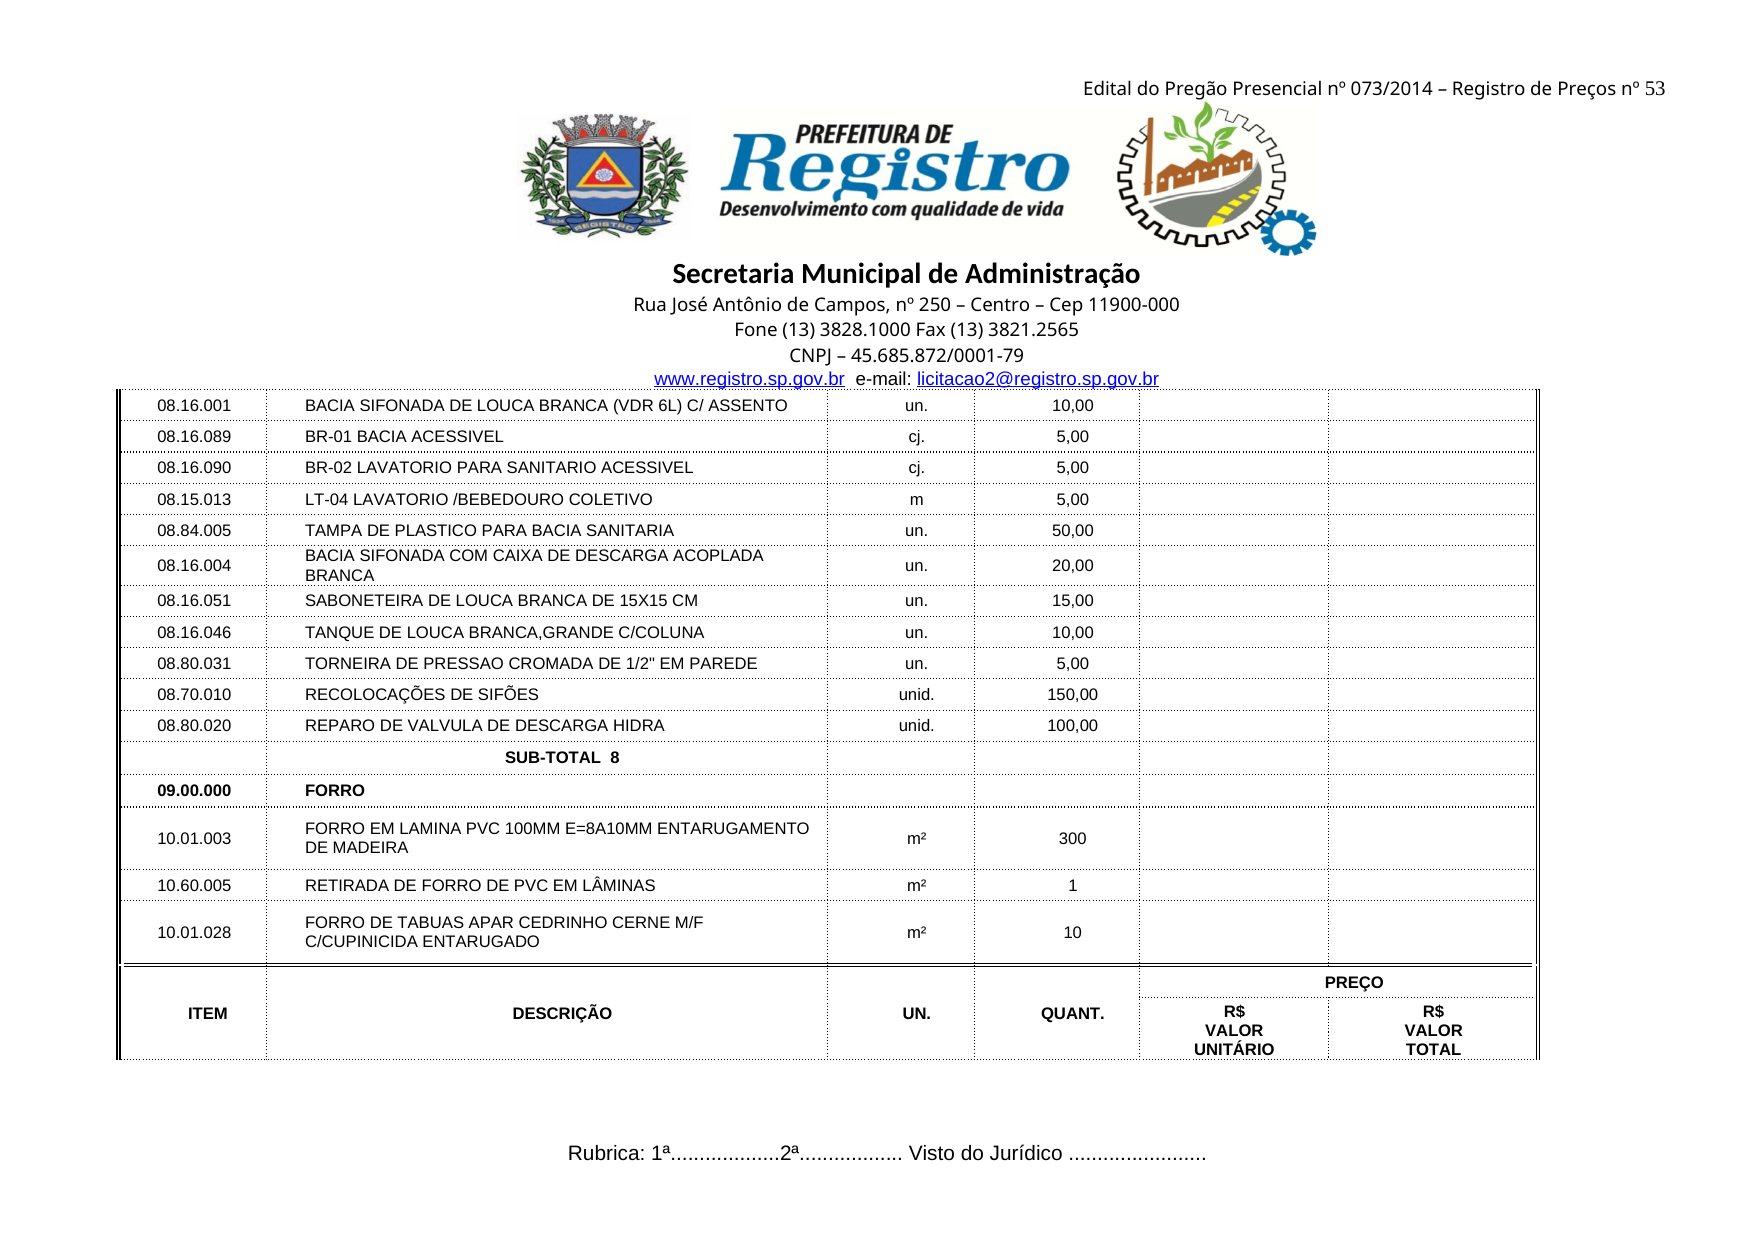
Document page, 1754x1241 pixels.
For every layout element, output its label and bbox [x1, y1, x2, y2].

picture [480, 100, 1334, 256]
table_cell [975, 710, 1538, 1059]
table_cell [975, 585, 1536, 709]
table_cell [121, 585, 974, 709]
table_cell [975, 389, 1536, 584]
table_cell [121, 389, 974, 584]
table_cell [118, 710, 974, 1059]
